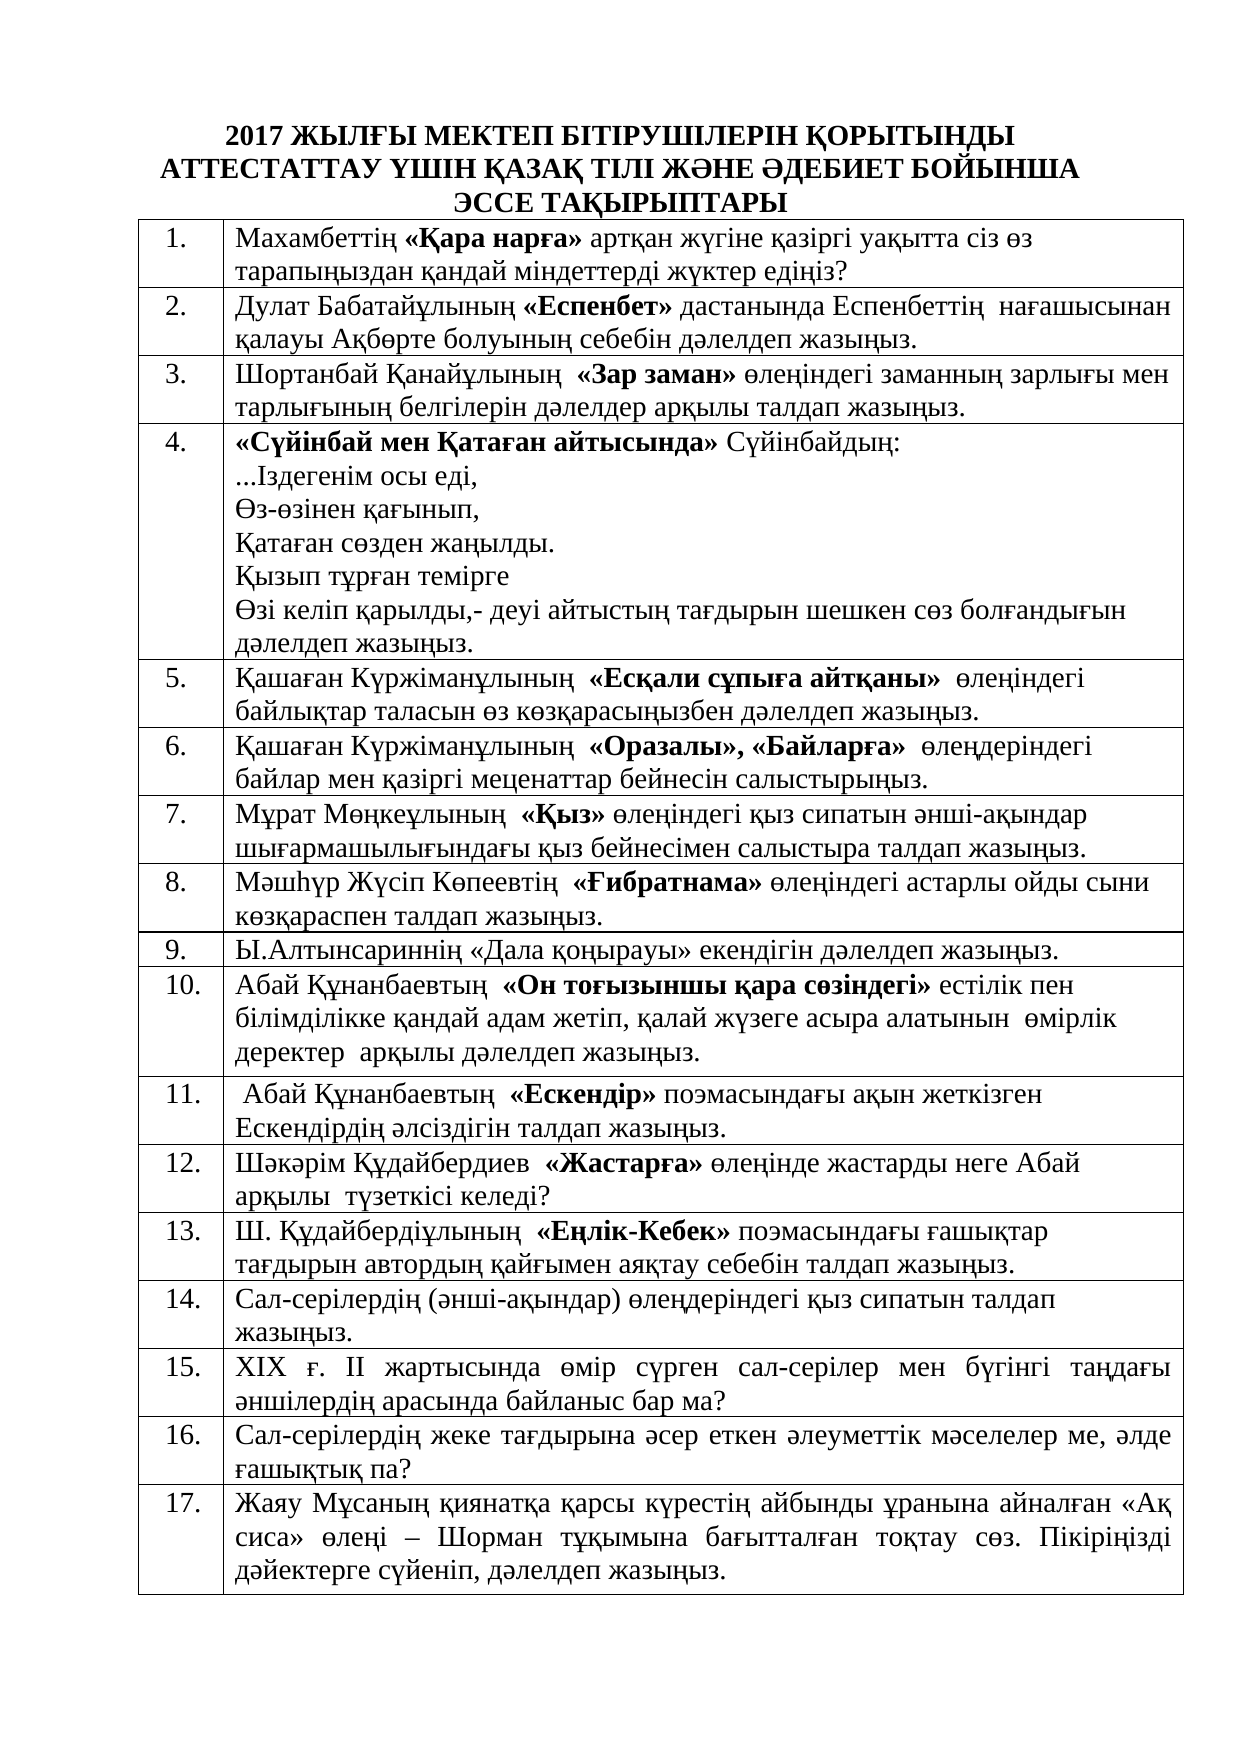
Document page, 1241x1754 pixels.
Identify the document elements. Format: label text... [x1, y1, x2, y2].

table_cell Қашаған Күржіманұлының «Есқали сұпыға айтқаны» өлеңіндегі байлықтар таласын өз көзқарасыңызбен дәлелдеп жазыңыз. [224, 660, 1183, 727]
table_cell [139, 1417, 223, 1484]
table_cell Сал-серілердің (әнші-ақындар) өлеңдеріндегі қыз сипатын талдап жазыңыз. [224, 1281, 1183, 1348]
table_cell [139, 728, 223, 795]
table_cell [139, 1349, 223, 1416]
table_cell Абай Құнанбаевтың «Ескендір» поэмасындағы ақын жеткізген Ескендірдің әлсіздігін талдап жазыңыз. [224, 1077, 1183, 1144]
table_cell [139, 1485, 223, 1594]
table_cell [139, 1213, 223, 1280]
table_cell Абай Құнанбаевтың «Он тоғызыншы қара сөзіндегі» естілік пен білімділікке қандай адам жетіп, қалай жүзеге асыра алатынын өмірлік деректер арқылы дәлелдеп жазыңыз. [224, 967, 1183, 1076]
table_cell Жаяу Мұсаның қиянатқа қарсы күрестің айбынды ұранына айналған «Ақ сиса» өлеңі – Шорман тұқымына бағытталған тоқтау сөз. Пікіріңізді дәйектерге сүйеніп, дәлелдеп жазыңыз. [224, 1485, 1183, 1594]
table_cell Ш. Құдайбердіұлының «Еңлік-Кебек» поэмасындағы ғашықтар тағдырын автордың қайғымен аяқтау себебін талдап жазыңыз. [224, 1213, 1183, 1280]
table_cell [139, 356, 223, 423]
table_cell Қашаған Күржіманұлының «Оразалы», «Байларға» өлеңдеріндегі байлар мен қазіргі меценаттар бейнесін салыстырыңыз. [224, 728, 1183, 795]
text 2017 ЖЫЛҒЫ МЕКТЕП БІТІРУШІЛЕРІН ҚОРЫТЫНДЫ АТТЕСТАТТАУ ҮШІН ҚАЗАҚ ТІЛІ ЖӘНЕ ӘДЕБИЕТ БОЙЫНША ЭССЕ ТАҚЫРЫПТАРЫ [150, 118, 1090, 219]
table_cell Дулат Бабатайұлының «Еспенбет» дастанында Еспенбеттің нағашысынан қалауы Ақбөрте болуының себебін дәлелдеп жазыңыз. [224, 288, 1183, 355]
table_cell [139, 933, 223, 966]
table_cell Шәкәрім Құдайбердиев «Жастарға» өлеңінде жастарды неге Абай арқылы түзеткісі келеді? [224, 1145, 1183, 1212]
table_cell [139, 1281, 223, 1348]
table_cell [139, 1077, 223, 1144]
table_cell Сал-серілердің жеке тағдырына әсер еткен әлеуметтік мәселелер ме, әлде ғашықтық па? [224, 1417, 1183, 1484]
table_cell Мұрат Мөңкеұлының «Қыз» өлеңіндегі қыз сипатын әнші-ақындар шығармашылығындағы қыз бейнесімен салыстыра талдап жазыңыз. [224, 796, 1183, 863]
table_cell «Сүйінбай мен Қатаған айтысында» Сүйінбайдың: ...Іздегенім осы еді, Өз-өзінен қағынып, Қатаған сөзден жаңылды. Қызып тұрған темірге Өзі келіп қарылды,- деуі айтыстың тағдырын шешкен сөз болғандығын дәлелдеп жазыңыз. [224, 424, 1183, 659]
table_cell [139, 288, 223, 355]
table_cell [139, 660, 223, 727]
table_cell ХІХ ғ. ІІ жартысында өмір сүрген сал-серілер мен бүгінгі таңдағы әншілердің арасында байланыс бар ма? [224, 1349, 1183, 1416]
table_cell Мәшһүр Жүсіп Көпеевтің «Ғибратнама» өлеңіндегі астарлы ойды сыни көзқараспен талдап жазыңыз. [224, 864, 1183, 931]
table_header Махамбеттің «Қара нарға» артқан жүгіне қазіргі уақытта сіз өз тарапыңыздан қандай міндеттерді жүктер едіңіз? [224, 220, 1183, 287]
table_cell [139, 796, 223, 863]
table_header [139, 220, 223, 287]
table_cell Ы.Алтынсариннің «Дала қоңырауы» екендігін дәлелдеп жазыңыз. [224, 933, 1183, 966]
table_cell [139, 1145, 223, 1212]
table_cell [139, 967, 223, 1076]
table_cell Шортанбай Қанайұлының «Зар заман» өлеңіндегі заманның зарлығы мен тарлығының белгілерін дәлелдер арқылы талдап жазыңыз. [224, 356, 1183, 423]
table_cell [139, 424, 223, 659]
table_cell [139, 864, 223, 931]
